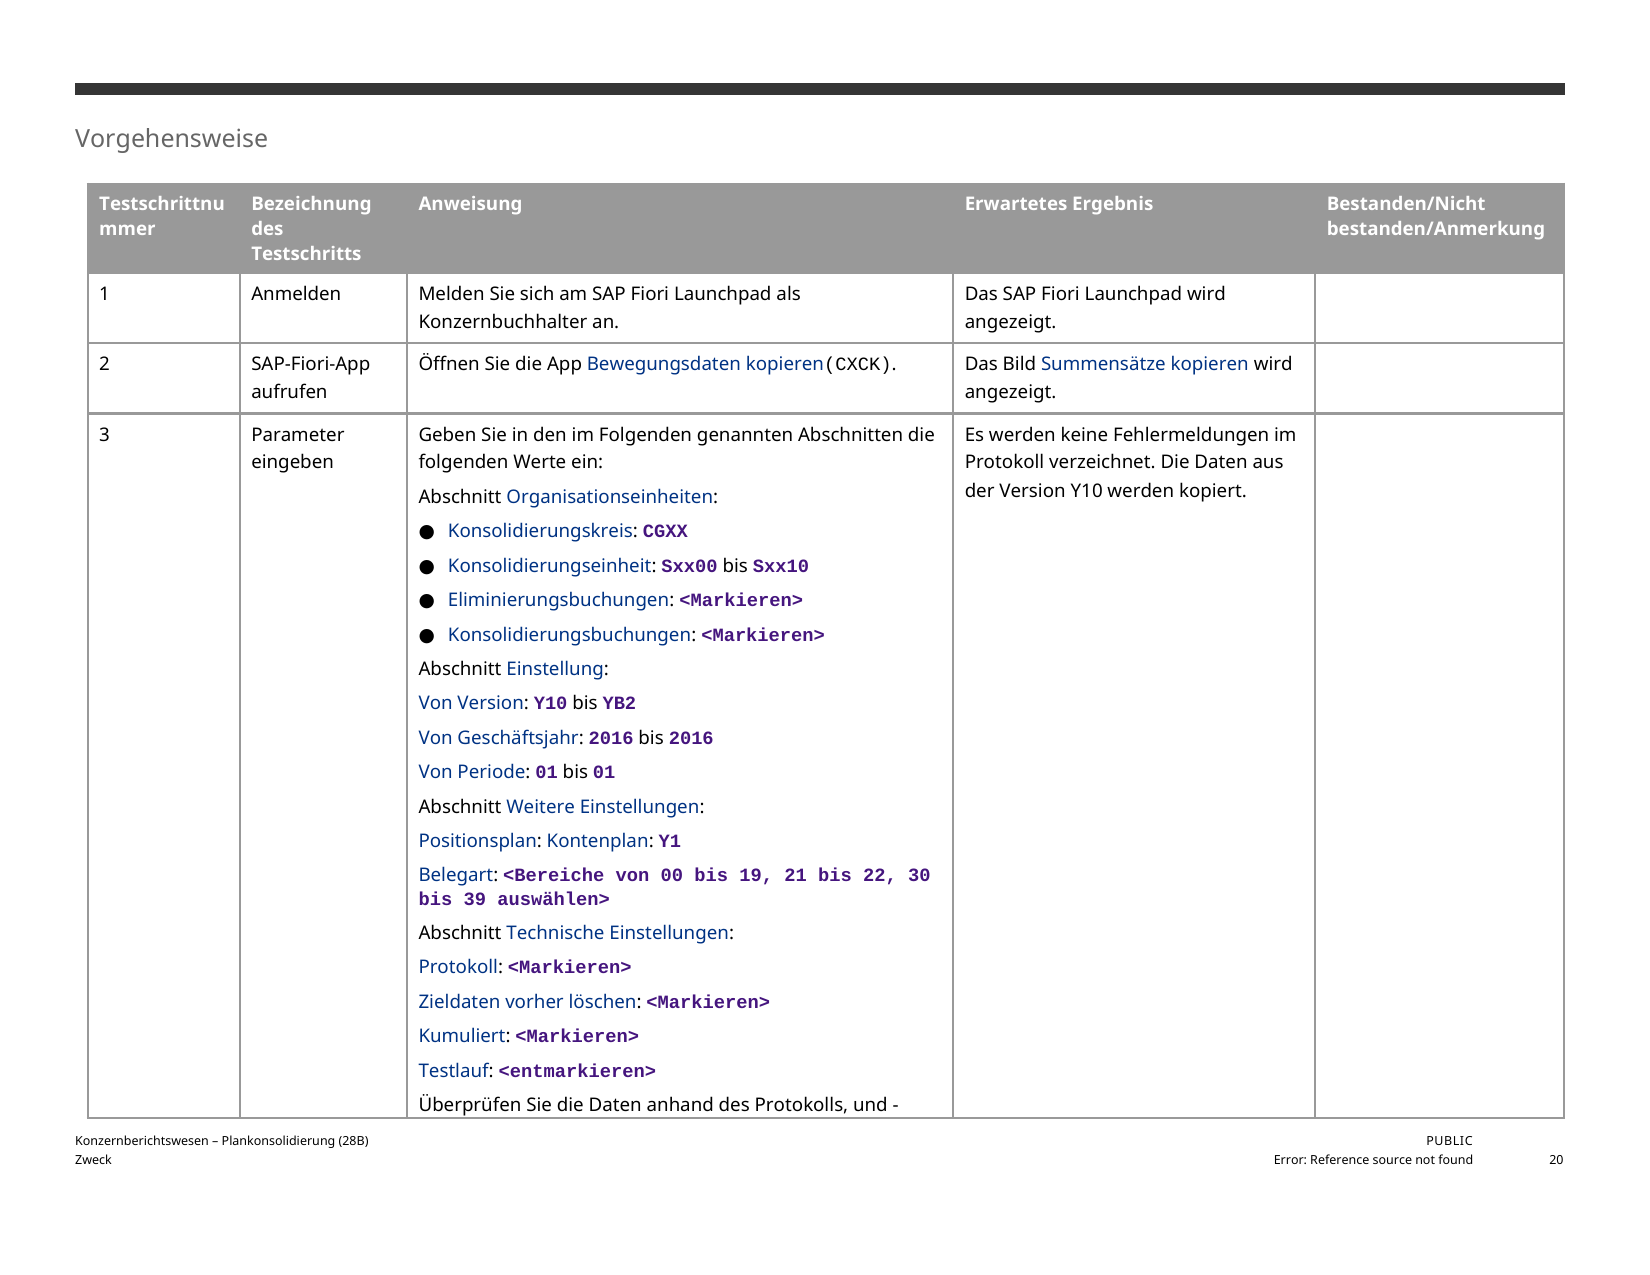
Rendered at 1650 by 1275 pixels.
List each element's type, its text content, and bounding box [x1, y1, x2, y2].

table_cell 2 [89, 344, 239, 412]
table_cell Melden Sie sich am SAP Fiori Launchpad als Konzernbuchhalter an. [408, 274, 952, 342]
table_header Bezeichnung des Testschritts [241, 185, 406, 272]
table_cell SAP-Fiori-App aufrufen [241, 344, 406, 412]
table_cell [408, 415, 952, 1117]
table_cell 1 [89, 274, 239, 342]
table_cell Anmelden [241, 274, 406, 342]
table_cell Das Bild Summensätze kopieren wird angezeigt. [954, 344, 1314, 412]
table_cell [1316, 274, 1563, 342]
table_header Testschrittnummer [89, 185, 239, 272]
table_cell [1316, 344, 1563, 412]
table_header Erwartetes Ergebnis [954, 185, 1314, 272]
table_header Anweisung [408, 185, 952, 272]
table_cell 3 [89, 415, 239, 1117]
table_cell Öffnen Sie die App Bewegungsdaten kopieren(CXCK). [408, 344, 952, 412]
title Vorgehensweise [75, 124, 1565, 153]
table_header Bestanden/Nicht bestanden/Anmerkung [1316, 185, 1563, 272]
table_cell Parameter eingeben [241, 415, 406, 1117]
table_cell [1316, 415, 1563, 1117]
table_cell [954, 415, 1314, 1117]
table_cell Das SAP Fiori Launchpad wird angezeigt. [954, 274, 1314, 342]
